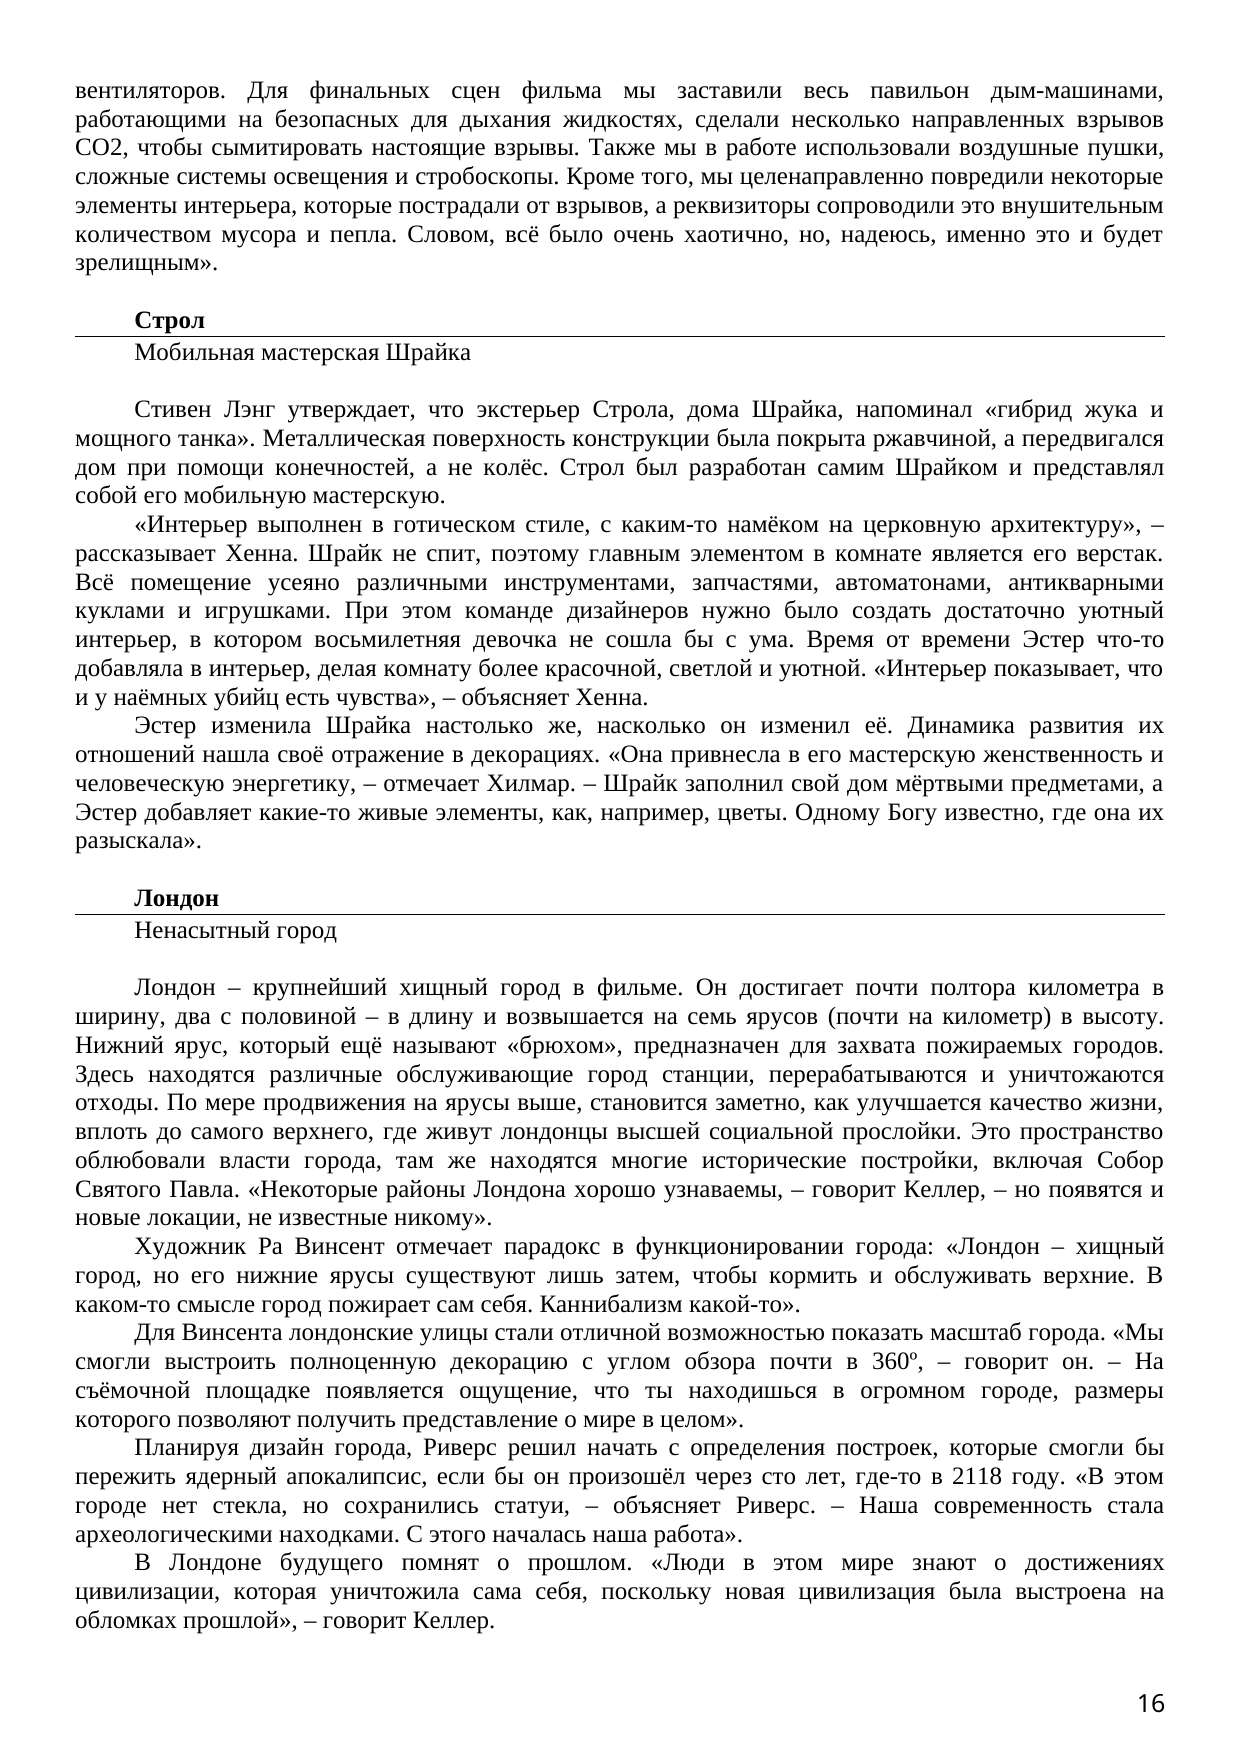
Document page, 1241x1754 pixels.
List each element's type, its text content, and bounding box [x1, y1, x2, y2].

text Художник Ра Винсент отмечает парадокс в функционировании города: «Лондон – хищный город, но его нижние ярусы существуют лишь затем, чтобы кормить и обслуживать верхние. В каком-то смысле город пожирает сам себя. Каннибализм какой-то». [75, 1231, 1165, 1317]
text Планируя дизайн города, Риверс решил начать с определения построек, которые смогли бы пережить ядерный апокалипсис, если бы он произошёл через сто лет, где-то в 2118 году. «В этом городе нет стекла, но сохранились статуи, – объясняет Риверс. – Наша современность стала археологическими находками. С этого началась наша работа». [75, 1432, 1165, 1547]
text Для Винсента лондонские улицы стали отличной возможностью показать масштаб города. «Мы смогли выстроить полноценную декорацию с углом обзора почти в 360º, – говорит он. – На съёмочной площадке появляется ощущение, что ты находишься в огромном городе, размеры которого позволяют получить представление о мире в целом». [75, 1317, 1165, 1432]
text Ненасытный город [75, 915, 1165, 944]
text Строл [75, 305, 1165, 336]
text Эстер изменила Шрайка настолько же, насколько он изменил её. Динамика развития их отношений нашла своё отражение в декорациях. «Она привнесла в его мастерскую женственность и человеческую энергетику, – отмечает Хилмар. – Шрайк заполнил свой дом мёртвыми предметами, а Эстер добавляет какие-то живые элементы, как, например, цветы. Одному Богу известно, где она их разыскала». [75, 711, 1165, 854]
text В Лондоне будущего помнят о прошлом. «Люди в этом мире знают о достижениях цивилизации, которая уничтожила сама себя, поскольку новая цивилизация была выстроена на обломках прошлой», – говорит Келлер. [75, 1547, 1165, 1634]
text «Интерьер выполнен в готическом стиле, с каким-то намёком на церковную архитектуру», – рассказывает Хенна. Шрайк не спит, поэтому главным элементом в комнате является его верстак. Всё помещение усеяно различными инструментами, запчастями, автоматонами, антикварными куклами и игрушками. При этом команде дизайнеров нужно было создать достаточно уютный интерьер, в котором восьмилетняя девочка не сошла бы с ума. Время от времени Эстер что-то добавляла в интерьер, делая комнату более красочной, светлой и уютной. «Интерьер показывает, что и у наёмных убийц есть чувства», – объясняет Хенна. [75, 509, 1165, 711]
text Стивен Лэнг утверждает, что экстерьер Строла, дома Шрайка, напоминал «гибрид жука и мощного танка». Металлическая поверхность конструкции была покрыта ржавчиной, а передвигался дом при помощи конечностей, а не колёс. Строл был разработан самим Шрайком и представлял собой его мобильную мастерскую. [75, 394, 1165, 509]
text Мобильная мастерская Шрайка [75, 337, 1165, 366]
text Лондон – крупнейший хищный город в фильме. Он достигает почти полтора километра в ширину, два с половиной – в длину и возвышается на семь ярусов (почти на километр) в высоту. Нижний ярус, который ещё называют «брюхом», предназначен для захвата пожираемых городов. Здесь находятся различные обслуживающие город станции, перерабатываются и уничтожаются отходы. По мере продвижения на ярусы выше, становится заметно, как улучшается качество жизни, вплоть до самого верхнего, где живут лондонцы высшей социальной прослойки. Это пространство облюбовали власти города, там же находятся многие исторические постройки, включая Собор Святого Павла. «Некоторые районы Лондона хорошо узнаваемы, – говорит Келлер, – но появятся и новые локации, не известные никому». [75, 972, 1165, 1231]
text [75, 75, 1165, 276]
text Лондон [75, 883, 1165, 914]
